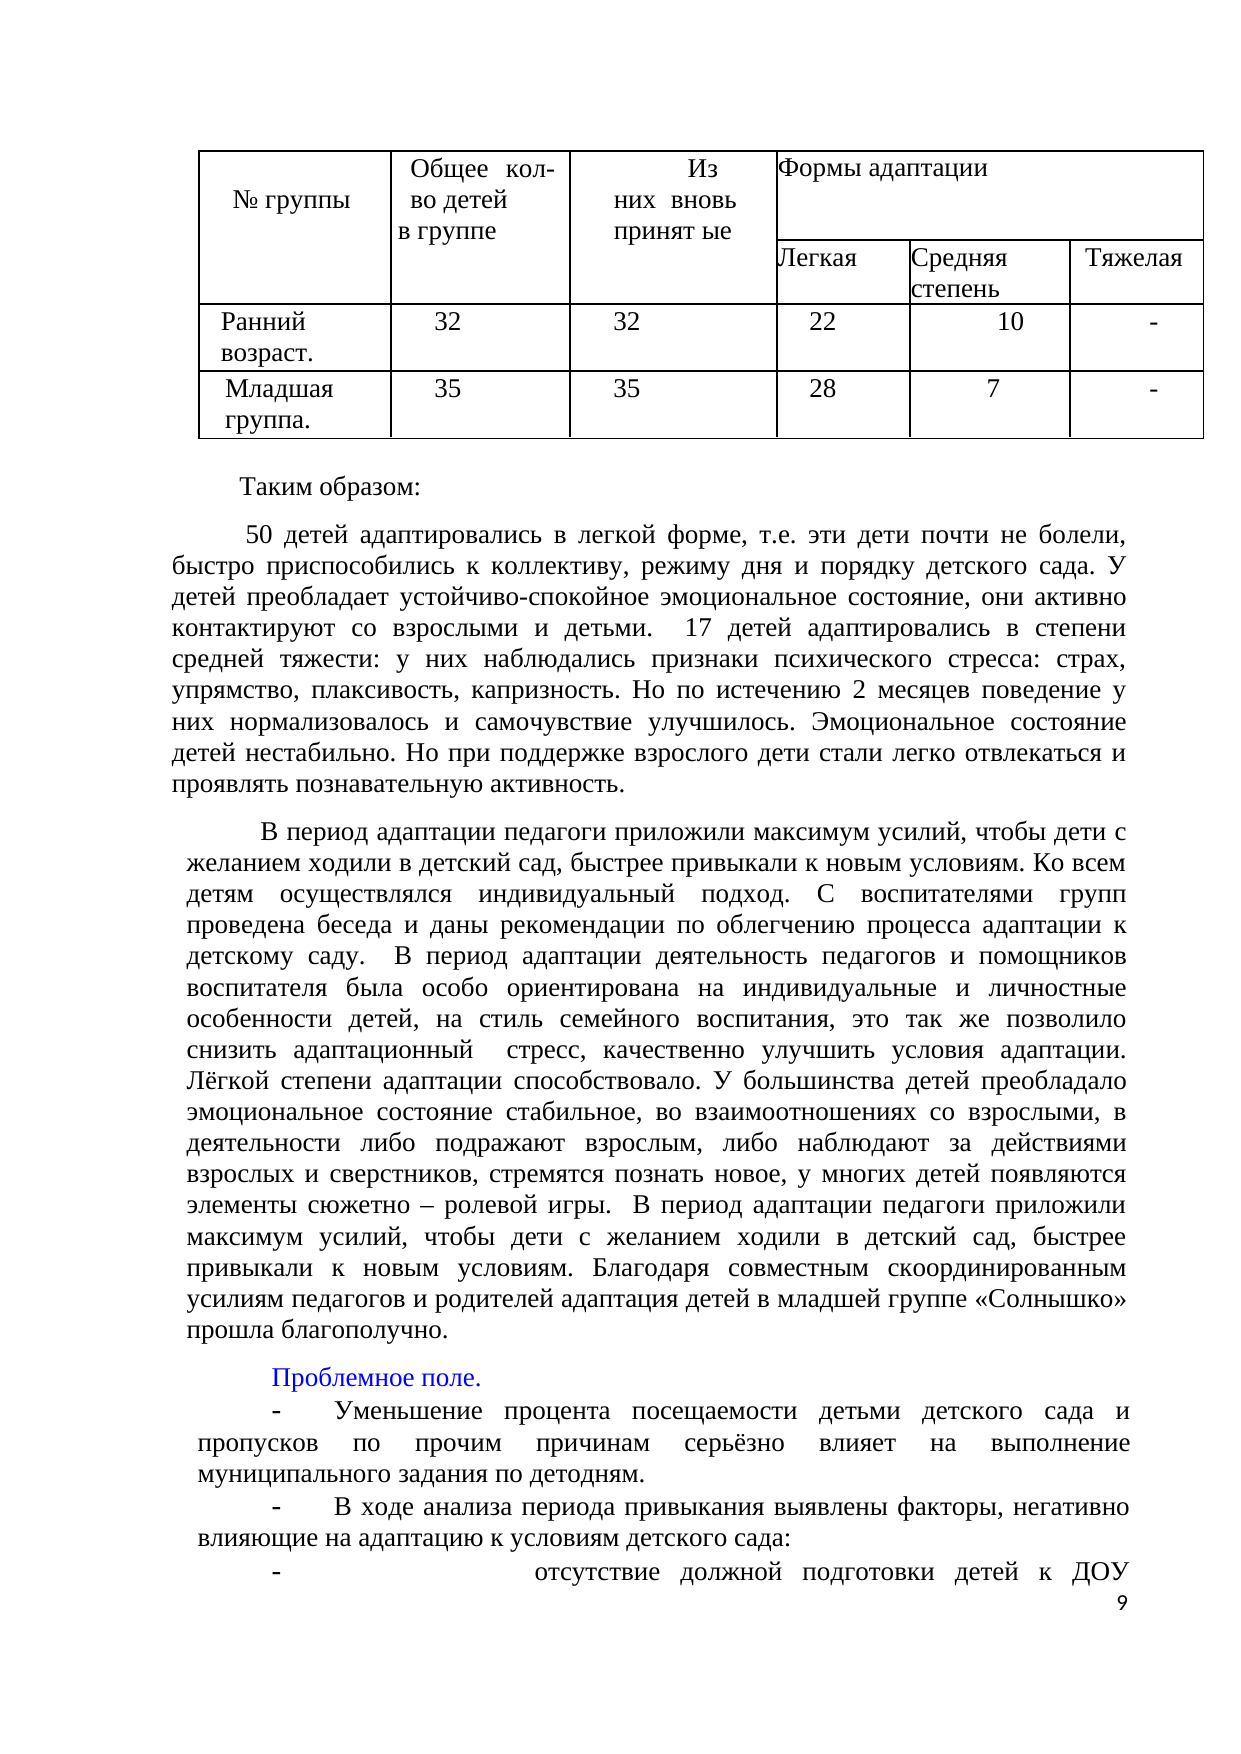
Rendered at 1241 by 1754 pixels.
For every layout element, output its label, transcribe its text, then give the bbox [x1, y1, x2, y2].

table_cell 28 [778, 372, 909, 437]
table_cell Средняя степень [911, 241, 1069, 303]
table_cell 35 [571, 372, 776, 437]
table_cell 22 [778, 305, 909, 370]
table_cell 35 [392, 372, 569, 437]
table_cell Младшая группа. [200, 372, 390, 437]
list В ходе анализа периода привыкания выявлены факторы, негативно влияющие на адаптацию к условиям детского сада: [197, 1488, 1131, 1553]
table_cell - [1071, 305, 1203, 370]
table_cell - [1071, 372, 1203, 437]
table_cell 7 [911, 372, 1069, 437]
table_cell 32 [392, 305, 569, 370]
text В период адаптации педагоги приложили максимум усилий, чтобы дети с желанием ходили в детский сад, быстрее привыкали к новым условиям. Ко всем детям осуществлялся индивидуальный подход. С воспитателями групп проведена беседа и даны рекомендации по облегчению процесса адаптации к детскому саду. В период адаптации деятельность педагогов и помощников воспитателя была особо ориентирована на индивидуальные и личностные особенности детей, на стиль семейного воспитания, это так же позволило снизить адаптационный стресс, качественно улучшить условия адаптации. Лёгкой степени адаптации способствовало. У большинства детей преобладало эмоциональное состояние стабильное, во взаимоотношениях со взрослыми, в деятельности либо подражают взрослым, либо наблюдают за действиями взрослых и сверстников, стремятся познать новое, у многих детей появляются элементы сюжетно – ролевой игры. В период адаптации педагоги приложили максимум усилий, чтобы дети с желанием ходили в детский сад, быстрее привыкали к новым условиям. Благодаря совместным скоординированным усилиям педагогов и родителей адаптация детей в младшей группе «Солнышко» прошла благополучно. [186, 815, 1128, 1344]
table_header Формы адаптации [778, 152, 1203, 239]
table_cell 32 [571, 305, 776, 370]
table_header Из них вновь принят ые [571, 152, 776, 303]
text Таким образом: [112, 470, 1128, 501]
text 50 детей адаптировались в легкой форме, т.е. эти дети почти не болели, быстро приспособились к коллективу, режиму дня и порядку детского сада. У детей преобладает устойчиво-спокойное эмоциональное состояние, они активно контактируют со взрослыми и детьми. 17 детей адаптировались в степени средней тяжести: у них наблюдались признаки психического стресса: страх, упрямство, плаксивость, капризность. Но по истечению 2 месяцев поведение у них нормализовалось и самочувствие улучшилось. Эмоциональное состояние детей нестабильно. Но при поддержке взрослого дети стали легко отвлекаться и проявлять познавательную активность. [172, 518, 1128, 798]
table_header Общее кол-во детей в группе [392, 152, 569, 303]
table_cell Легкая [778, 241, 909, 303]
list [197, 1553, 1131, 1586]
table_cell Тяжелая [1071, 241, 1203, 303]
list Уменьшение процента посещаемости детьми детского сада и пропусков по прочим причинам серьёзно влияет на выполнение муниципального задания по детодням. [197, 1392, 1131, 1488]
text Проблемное поле. [197, 1361, 1128, 1392]
table_cell 10 [911, 305, 1069, 370]
table_cell Ранний возраст. [200, 305, 390, 370]
table_header № группы [200, 152, 390, 303]
